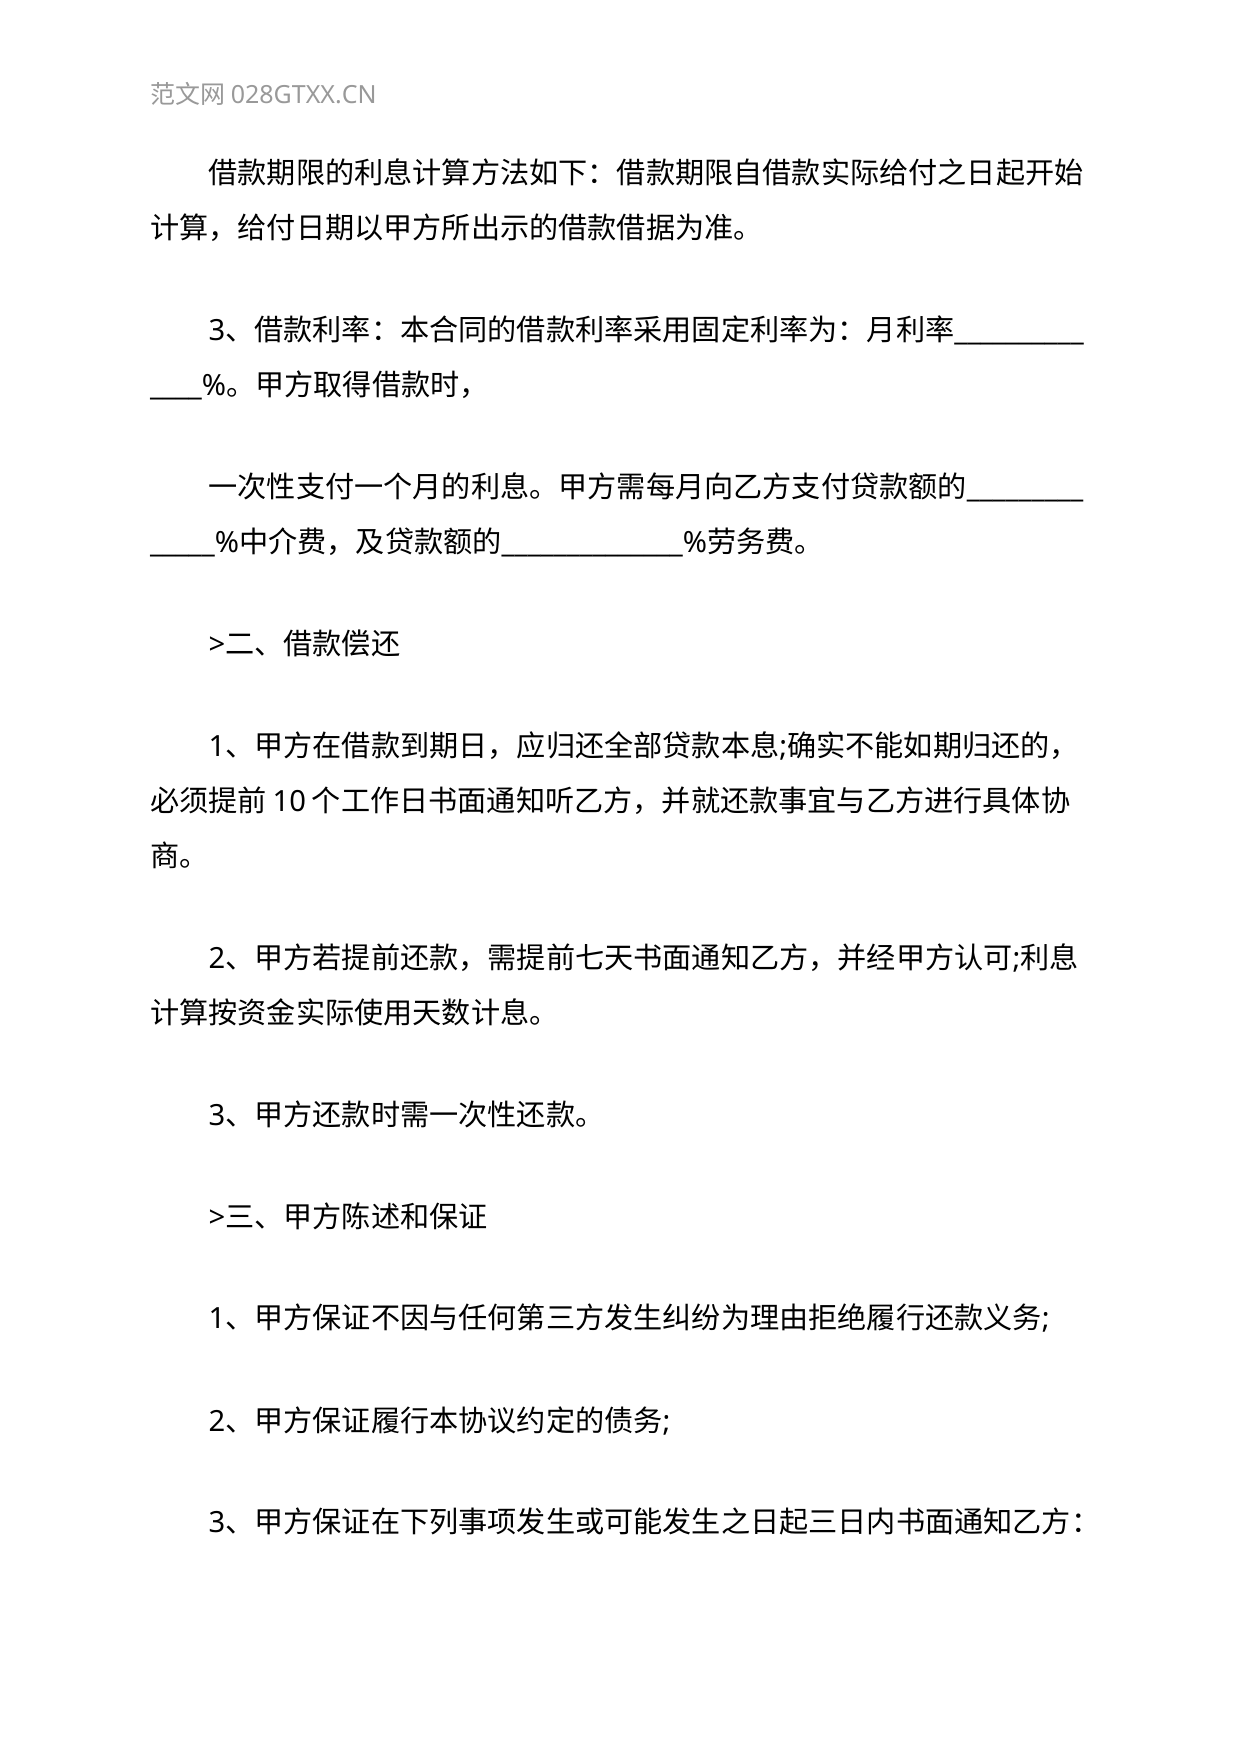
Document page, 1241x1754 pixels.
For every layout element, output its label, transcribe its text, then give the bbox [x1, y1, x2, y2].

text 借款期限的利息计算方法如下：借款期限自借款实际给付之日起开始计算，给付日期以甲方所出示的借款借据为准。 [150, 150, 1090, 247]
text >三、甲方陈述和保证 [150, 1193, 1090, 1236]
text >二、借款偿还 [150, 621, 1090, 663]
text 1、甲方在借款到期日，应归还全部贷款本息;确实不能如期归还的，必须提前10个工作日书面通知听乙方，并就还款事宜与乙方进行具体协商。 [150, 723, 1090, 875]
text 一次性支付一个月的利息。甲方需每月向乙方支付贷款额的______________%中介费，及贷款额的______________%劳务费。 [150, 464, 1090, 561]
text 2、甲方保证履行本协议约定的债务; [150, 1397, 1090, 1439]
text 1、甲方保证不因与任何第三方发生纠纷为理由拒绝履行还款义务; [150, 1295, 1090, 1337]
text 2、甲方若提前还款，需提前七天书面通知乙方，并经甲方认可;利息计算按资金实际使用天数计息。 [150, 934, 1090, 1032]
text 3、甲方保证在下列事项发生或可能发生之日起三日内书面通知乙方： [150, 1499, 1090, 1541]
text 3、借款利率：本合同的借款利率采用固定利率为：月利率______________%。甲方取得借款时， [150, 307, 1090, 404]
text 3、甲方还款时需一次性还款。 [150, 1091, 1090, 1133]
